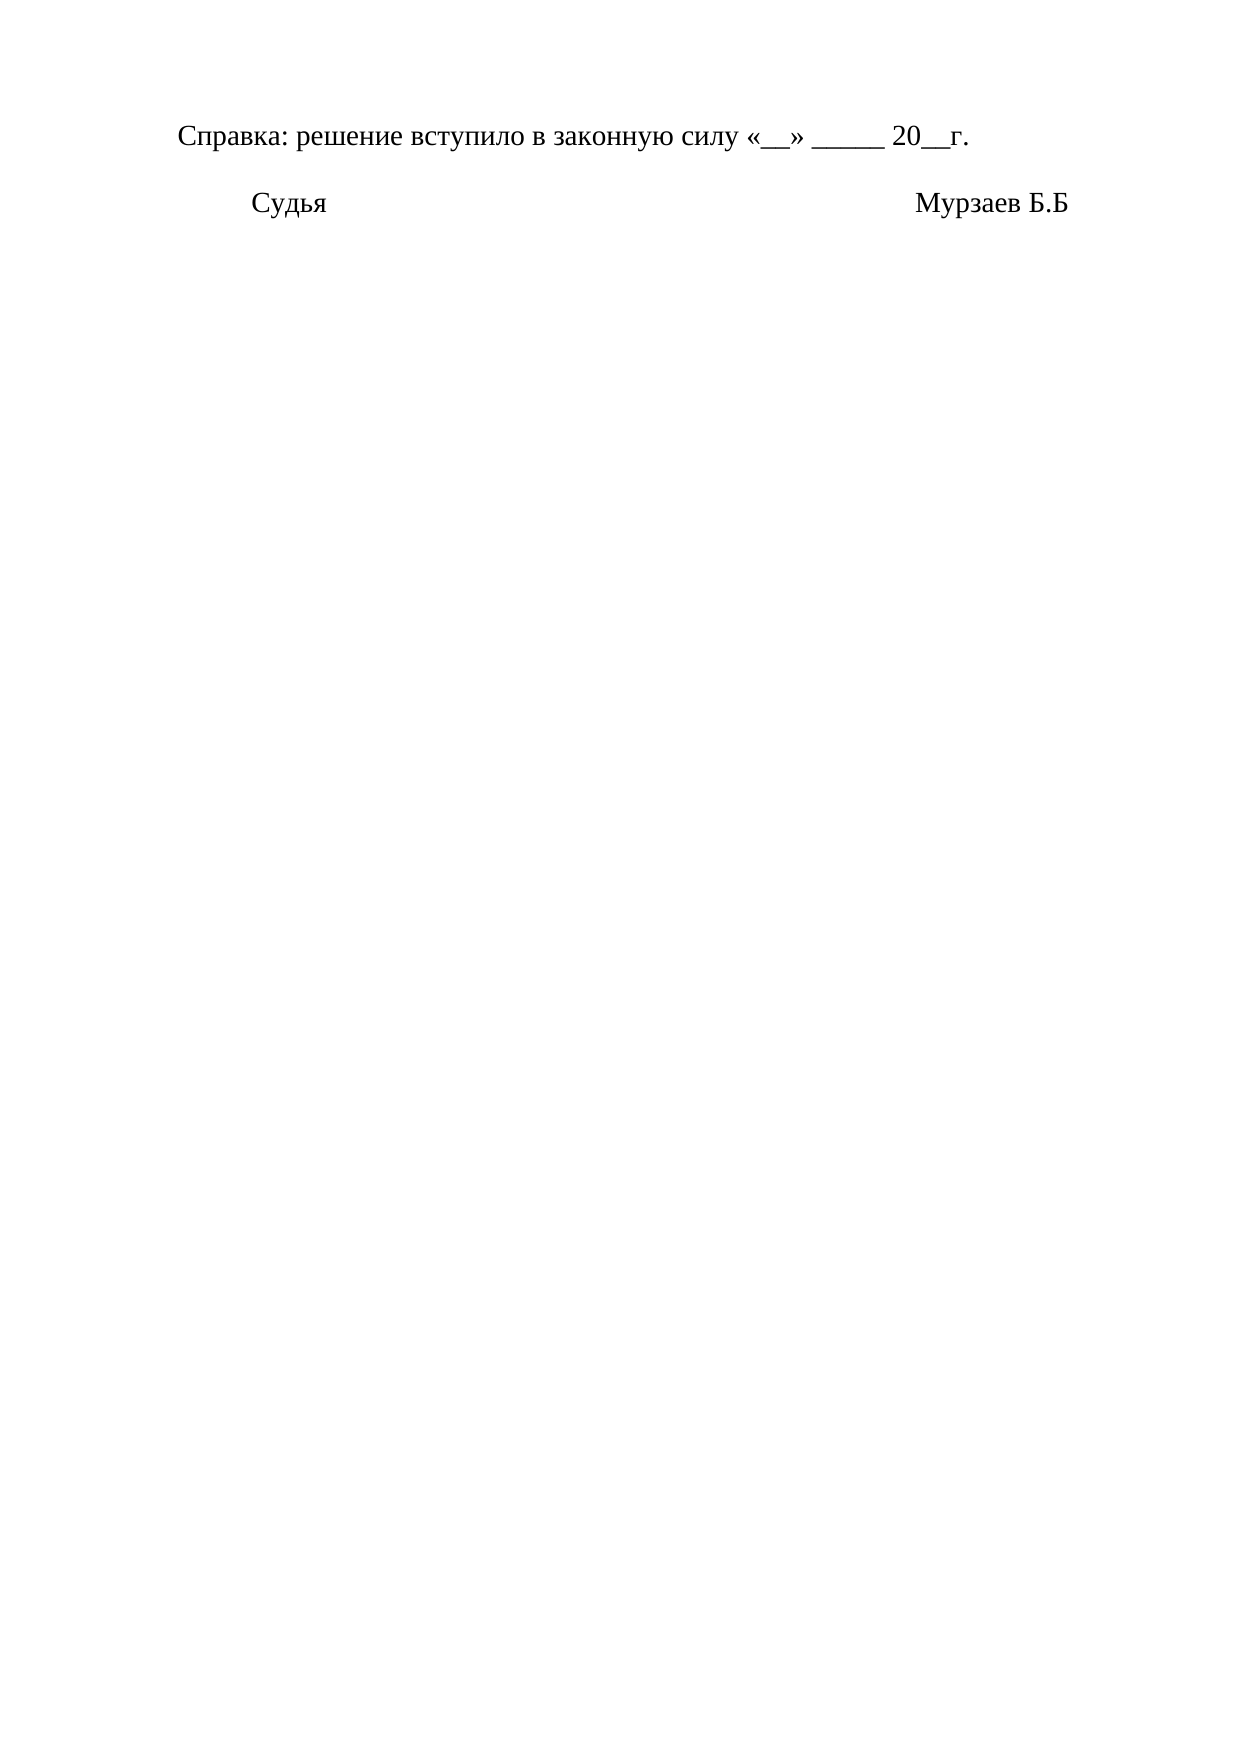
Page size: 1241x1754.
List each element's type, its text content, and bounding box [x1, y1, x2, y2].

text Справка: решение вступило в законную силу «__» _____ 20__г. [177, 118, 1152, 152]
text Судья Мурзаев Б.Б [177, 185, 1152, 219]
